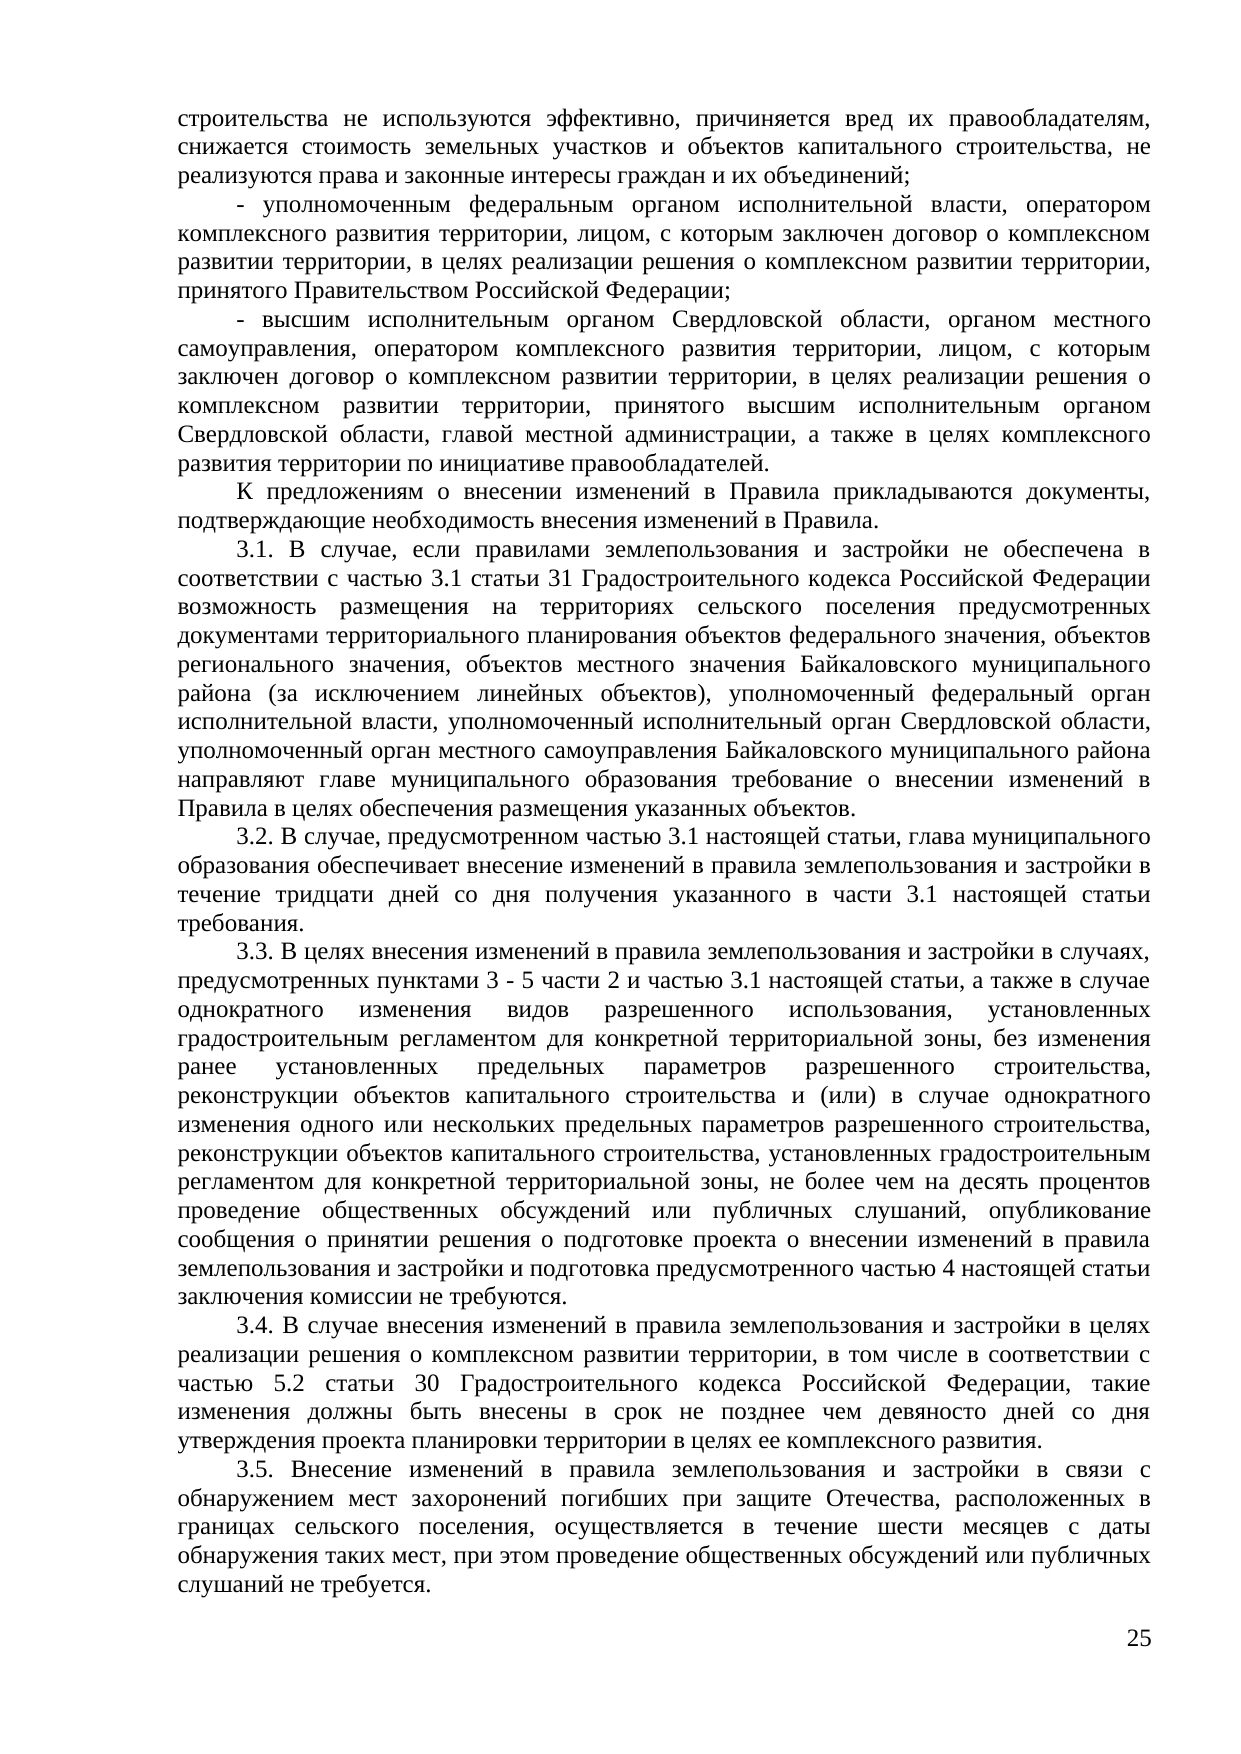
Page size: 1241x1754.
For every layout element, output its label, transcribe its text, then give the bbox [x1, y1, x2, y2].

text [177, 103, 1152, 189]
text 3.3. В целях внесения изменений в правила землепользования и застройки в случаях, предусмотренных пунктами 3 - 5 части 2 и частью 3.1 настоящей статьи, а также в случае однократного изменения видов разрешенного использования, установленных градостроительным регламентом для конкретной территориальной зоны, без изменения ранее установленных предельных параметров разрешенного строительства, реконструкции объектов капитального строительства и (или) в случае однократного изменения одного или нескольких предельных параметров разрешенного строительства, реконструкции объектов капитального строительства, установленных градостроительным регламентом для конкретной территориальной зоны, не более чем на десять процентов проведение общественных обсуждений или публичных слушаний, опубликование сообщения о принятии решения о подготовке проекта о внесении изменений в правила землепользования и застройки и подготовка предусмотренного частью 4 настоящей статьи заключения комиссии не требуются. [177, 936, 1152, 1310]
text 3.2. В случае, предусмотренном частью 3.1 настоящей статьи, глава муниципального образования обеспечивает внесение изменений в правила землепользования и застройки в течение тридцати дней со дня получения указанного в части 3.1 настоящей статьи требования. [177, 821, 1152, 936]
text - высшим исполнительным органом Свердловской области, органом местного самоуправления, оператором комплексного развития территории, лицом, с которым заключен договор о комплексном развитии территории, в целях реализации решения о комплексном развитии территории, принятого высшим исполнительным органом Свердловской области, главой местной администрации, а также в целях комплексного развития территории по инициативе правообладателей. [177, 304, 1152, 476]
text 3.5. Внесение изменений в правила землепользования и застройки в связи с обнаружением мест захоронений погибших при защите Отечества, расположенных в границах сельского поселения, осуществляется в течение шести месяцев с даты обнаружения таких мест, при этом проведение общественных обсуждений или публичных слушаний не требуется. [177, 1454, 1152, 1598]
text 3.1. В случае, если правилами землепользования и застройки не обеспечена в соответствии с частью 3.1 статьи 31 Градостроительного кодекса Российской Федерации возможность размещения на территориях сельского поселения предусмотренных документами территориального планирования объектов федерального значения, объектов регионального значения, объектов местного значения Байкаловского муниципального района (за исключением линейных объектов), уполномоченный федеральный орган исполнительной власти, уполномоченный исполнительный орган Свердловской области, уполномоченный орган местного самоуправления Байкаловского муниципального района направляют главе муниципального образования требование о внесении изменений в Правила в целях обеспечения размещения указанных объектов. [177, 534, 1152, 821]
text К предложениям о внесении изменений в Правила прикладываются документы, подтверждающие необходимость внесения изменений в Правила. [177, 476, 1152, 534]
text 3.4. В случае внесения изменений в правила землепользования и застройки в целях реализации решения о комплексном развитии территории, в том числе в соответствии с частью 5.2 статьи 30 Градостроительного кодекса Российской Федерации, такие изменения должны быть внесены в срок не позднее чем девяносто дней со дня утверждения проекта планировки территории в целях ее комплексного развития. [177, 1310, 1152, 1454]
text - уполномоченным федеральным органом исполнительной власти, оператором комплексного развития территории, лицом, с которым заключен договор о комплексном развитии территории, в целях реализации решения о комплексном развитии территории, принятого Правительством Российской Федерации; [177, 189, 1152, 304]
